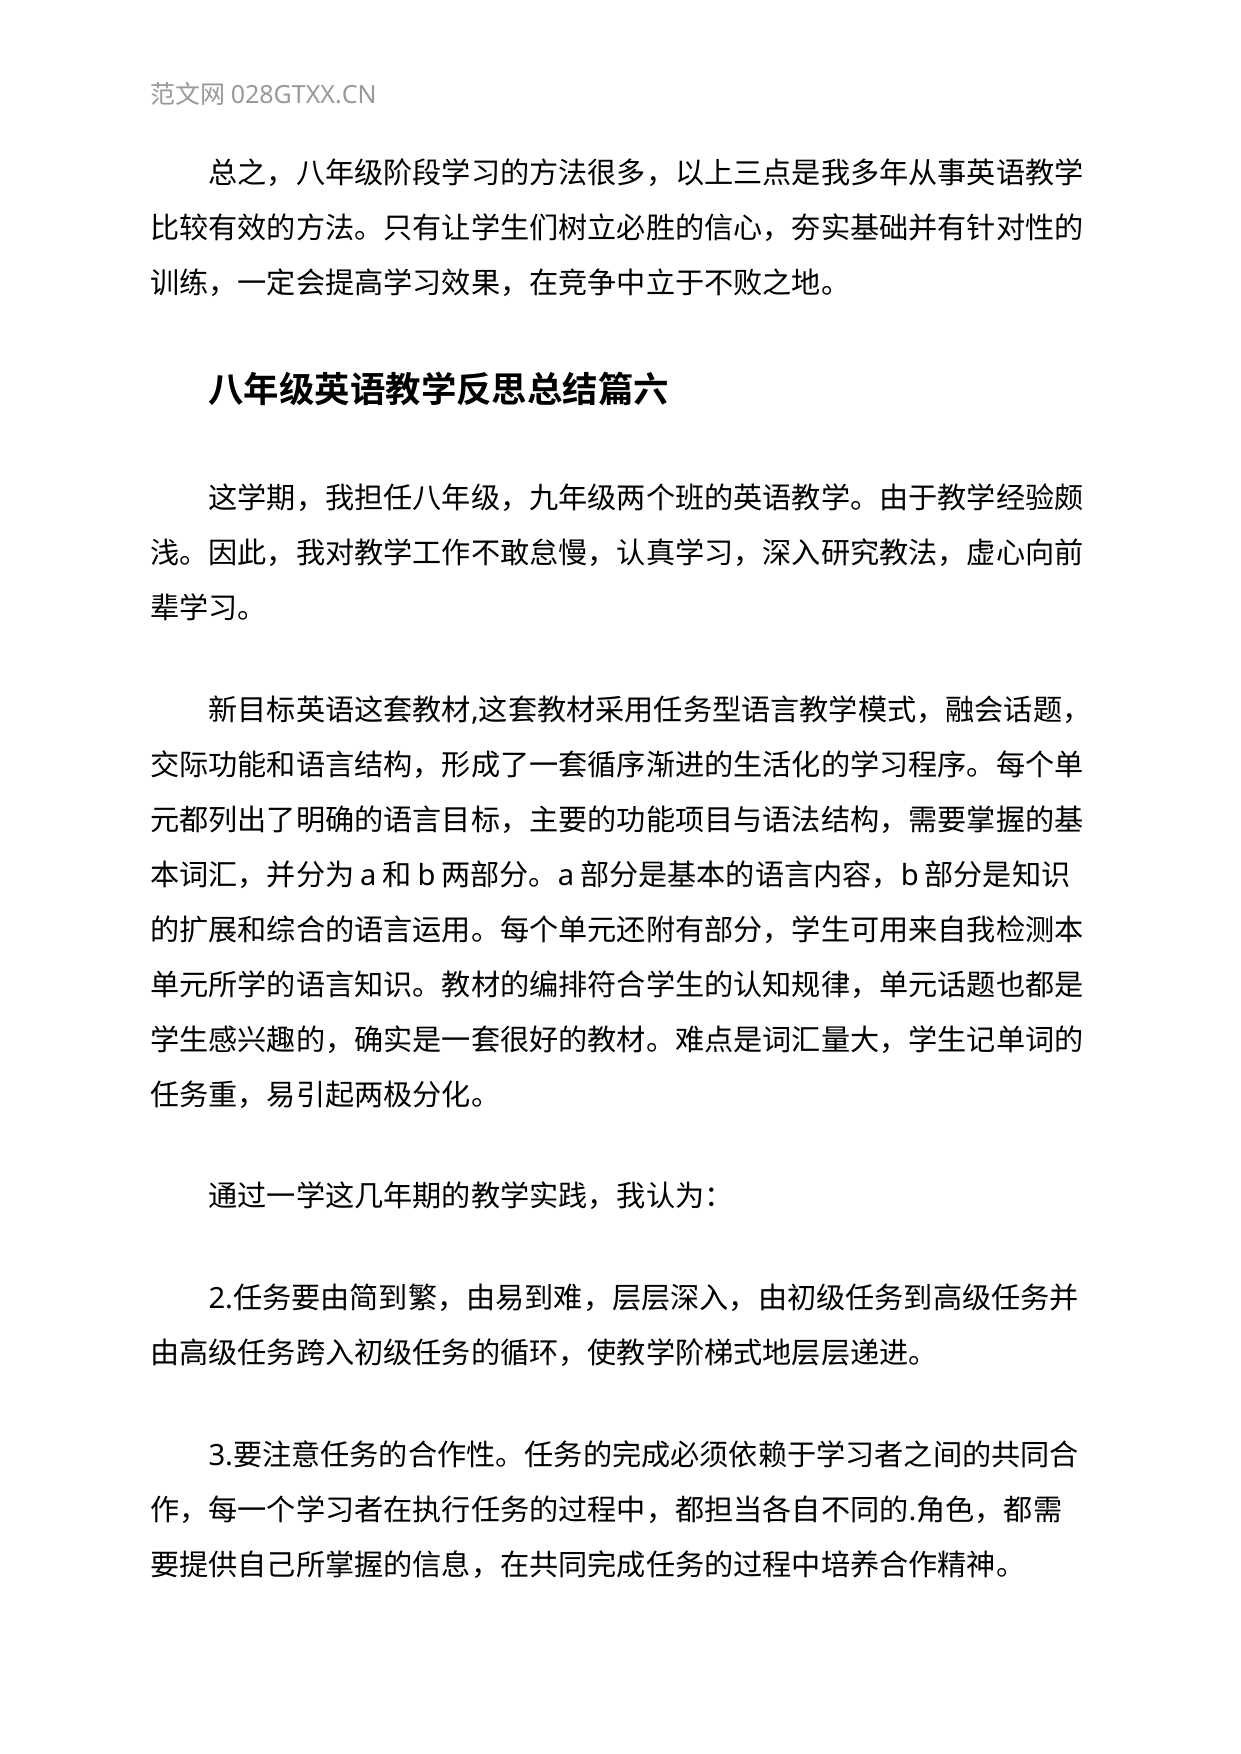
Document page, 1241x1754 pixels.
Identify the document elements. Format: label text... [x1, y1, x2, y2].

text 3.要注意任务的合作性。任务的完成必须依赖于学习者之间的共同合作，每一个学习者在执行任务的过程中，都担当各自不同的.角色，都需要提供自己所掌握的信息，在共同完成任务的过程中培养合作精神。 [150, 1431, 1090, 1584]
text 新目标英语这套教材,这套教材采用任务型语言教学模式，融会话题，交际功能和语言结构，形成了一套循序渐进的生活化的学习程序。每个单元都列出了明确的语言目标，主要的功能项目与语法结构，需要掌握的基本词汇，并分为a和b两部分。a部分是基本的语言内容，b部分是知识的扩展和综合的语言运用。每个单元还附有部分，学生可用来自我检测本单元所学的语言知识。教材的编排符合学生的认知规律，单元话题也都是学生感兴趣的，确实是一套很好的教材。难点是词汇量大，学生记单词的任务重，易引起两极分化。 [150, 687, 1090, 1113]
text 通过一学这几年期的教学实践，我认为： [150, 1173, 1090, 1215]
text 2.任务要由简到繁，由易到难，层层深入，由初级任务到高级任务并由高级任务跨入初级任务的循环，使教学阶梯式地层层递进。 [150, 1274, 1090, 1372]
text 八年级英语教学反思总结篇六 [150, 362, 1090, 413]
text 总之，八年级阶段学习的方法很多，以上三点是我多年从事英语教学比较有效的方法。只有让学生们树立必胜的信心，夯实基础并有针对性的训练，一定会提高学习效果，在竞争中立于不败之地。 [150, 150, 1090, 302]
text 这学期，我担任八年级，九年级两个班的英语教学。由于教学经验颇浅。因此，我对教学工作不敢怠慢，认真学习，深入研究教法，虚心向前辈学习。 [150, 475, 1090, 627]
